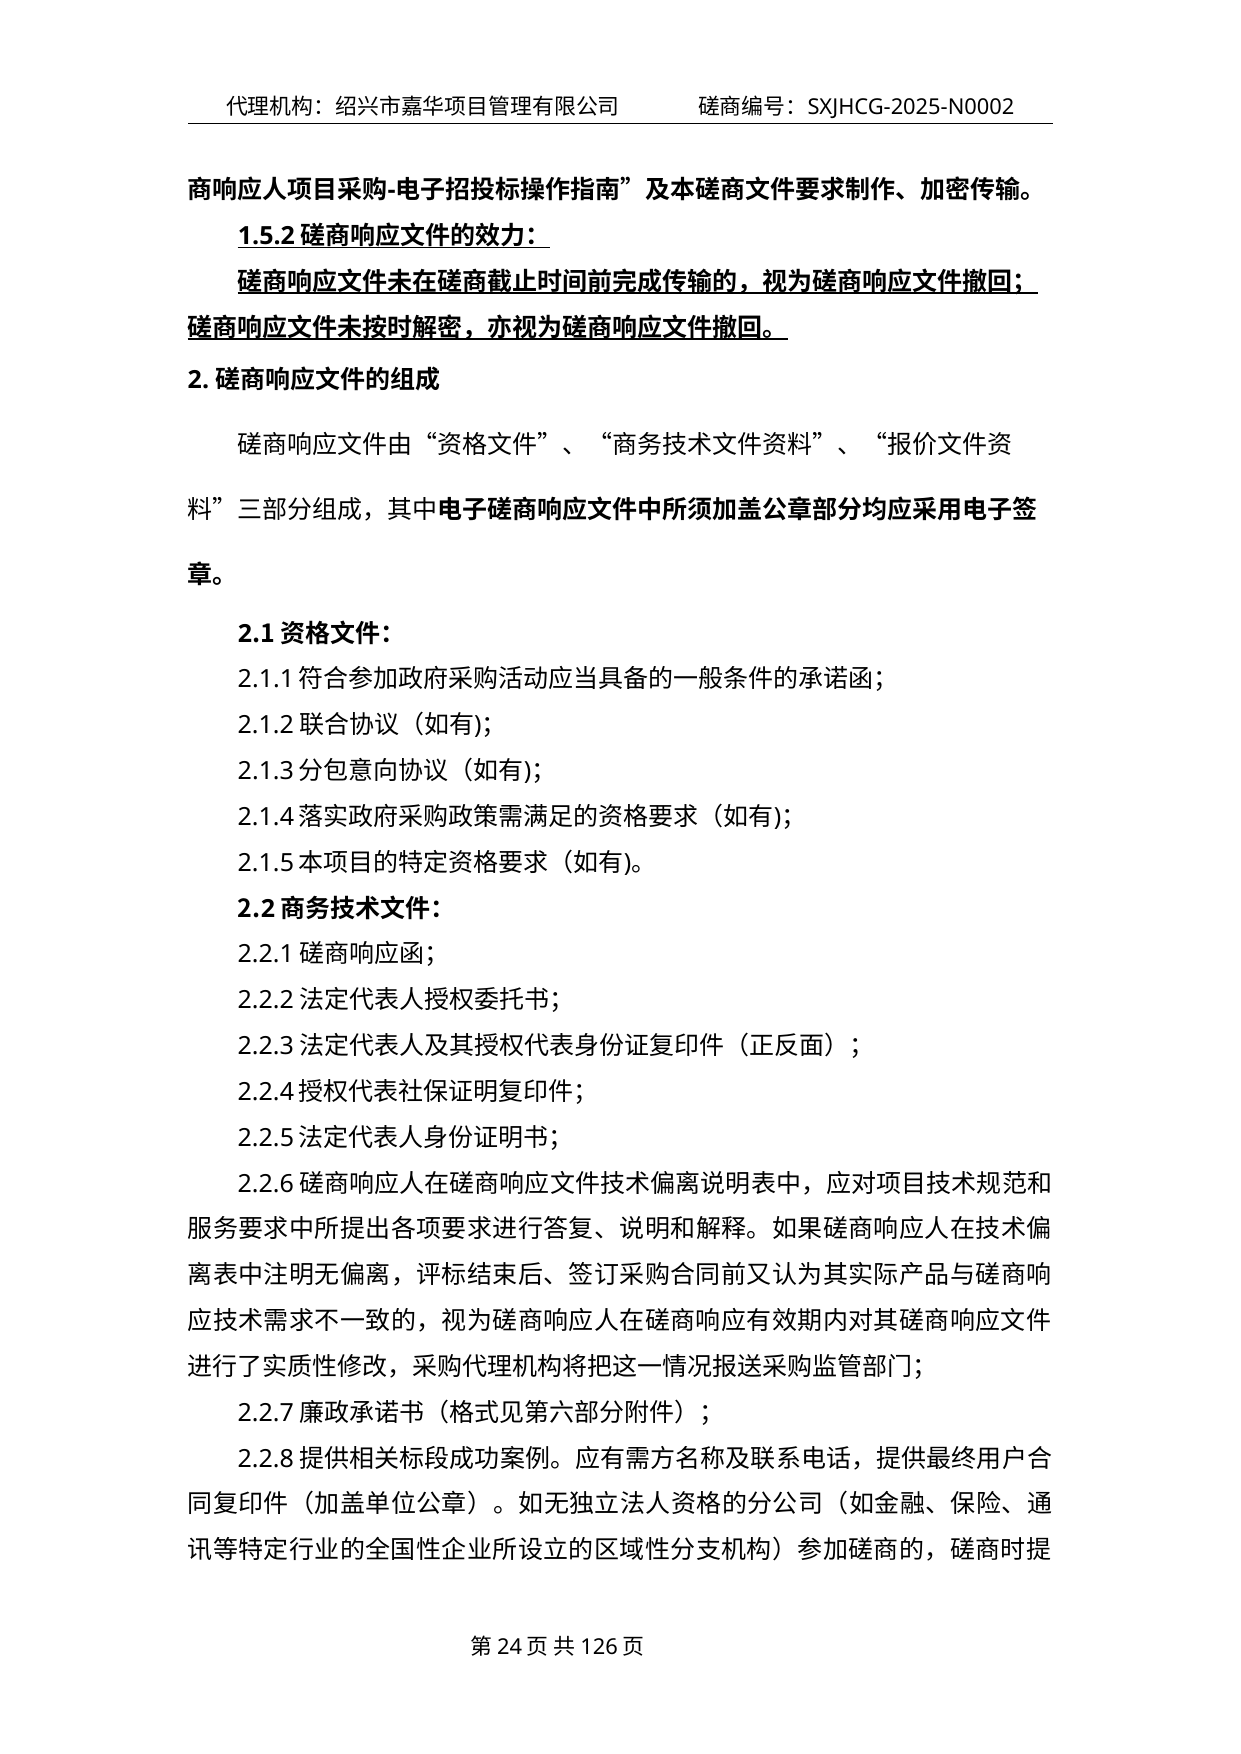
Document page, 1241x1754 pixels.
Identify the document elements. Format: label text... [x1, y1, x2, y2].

text 2.2.5法定代表人身份证明书； [187, 1109, 1053, 1155]
text 2.1.4落实政府采购政策需满足的资格要求（如有)； [187, 789, 1053, 834]
text 2.2.7廉政承诺书（格式见第六部分附件）； [187, 1384, 1053, 1430]
text 2.2.4授权代表社保证明复印件； [187, 1064, 1053, 1109]
text 2.1资格文件： [187, 605, 1053, 651]
text 2.1.2联合协议（如有)； [187, 697, 1053, 743]
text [187, 1430, 1053, 1568]
text 2.1.5本项目的特定资格要求（如有)。 [187, 834, 1053, 880]
text 2.2.2法定代表人授权委托书； [187, 972, 1053, 1018]
text 2.2.3法定代表人及其授权代表身份证复印件（正反面）； [187, 1018, 1053, 1064]
text 磋商响应文件由“资格文件”、“商务技术文件资料”、“报价文件资料”三部分组成，其中电子磋商响应文件中所须加盖公章部分均应采用电子签章。 [187, 410, 1053, 605]
text 2.2.6磋商响应人在磋商响应文件技术偏离说明表中，应对项目技术规范和服务要求中所提出各项要求进行答复、说明和解释。如果磋商响应人在技术偏离表中注明无偏离，评标结束后、签订采购合同前又认为其实际产品与磋商响应技术需求不一致的，视为磋商响应人在磋商响应有效期内对其磋商响应文件进行了实质性修改，采购代理机构将把这一情况报送采购监管部门； [187, 1155, 1053, 1384]
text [187, 162, 1053, 208]
text 2.2.1磋商响应函； [187, 926, 1053, 972]
text 1.5.2磋商响应文件的效力： [187, 208, 1053, 254]
text 2.1.1符合参加政府采购活动应当具备的一般条件的承诺函； [187, 651, 1053, 697]
text 2.1.3分包意向协议（如有)； [187, 743, 1053, 789]
text 2. 磋商响应文件的组成 [187, 345, 1053, 410]
text 2.2商务技术文件： [187, 880, 1053, 926]
text 磋商响应文件未在磋商截止时间前完成传输的，视为磋商响应文件撤回；磋商响应文件未按时解密，亦视为磋商响应文件撤回。 [187, 254, 1053, 345]
